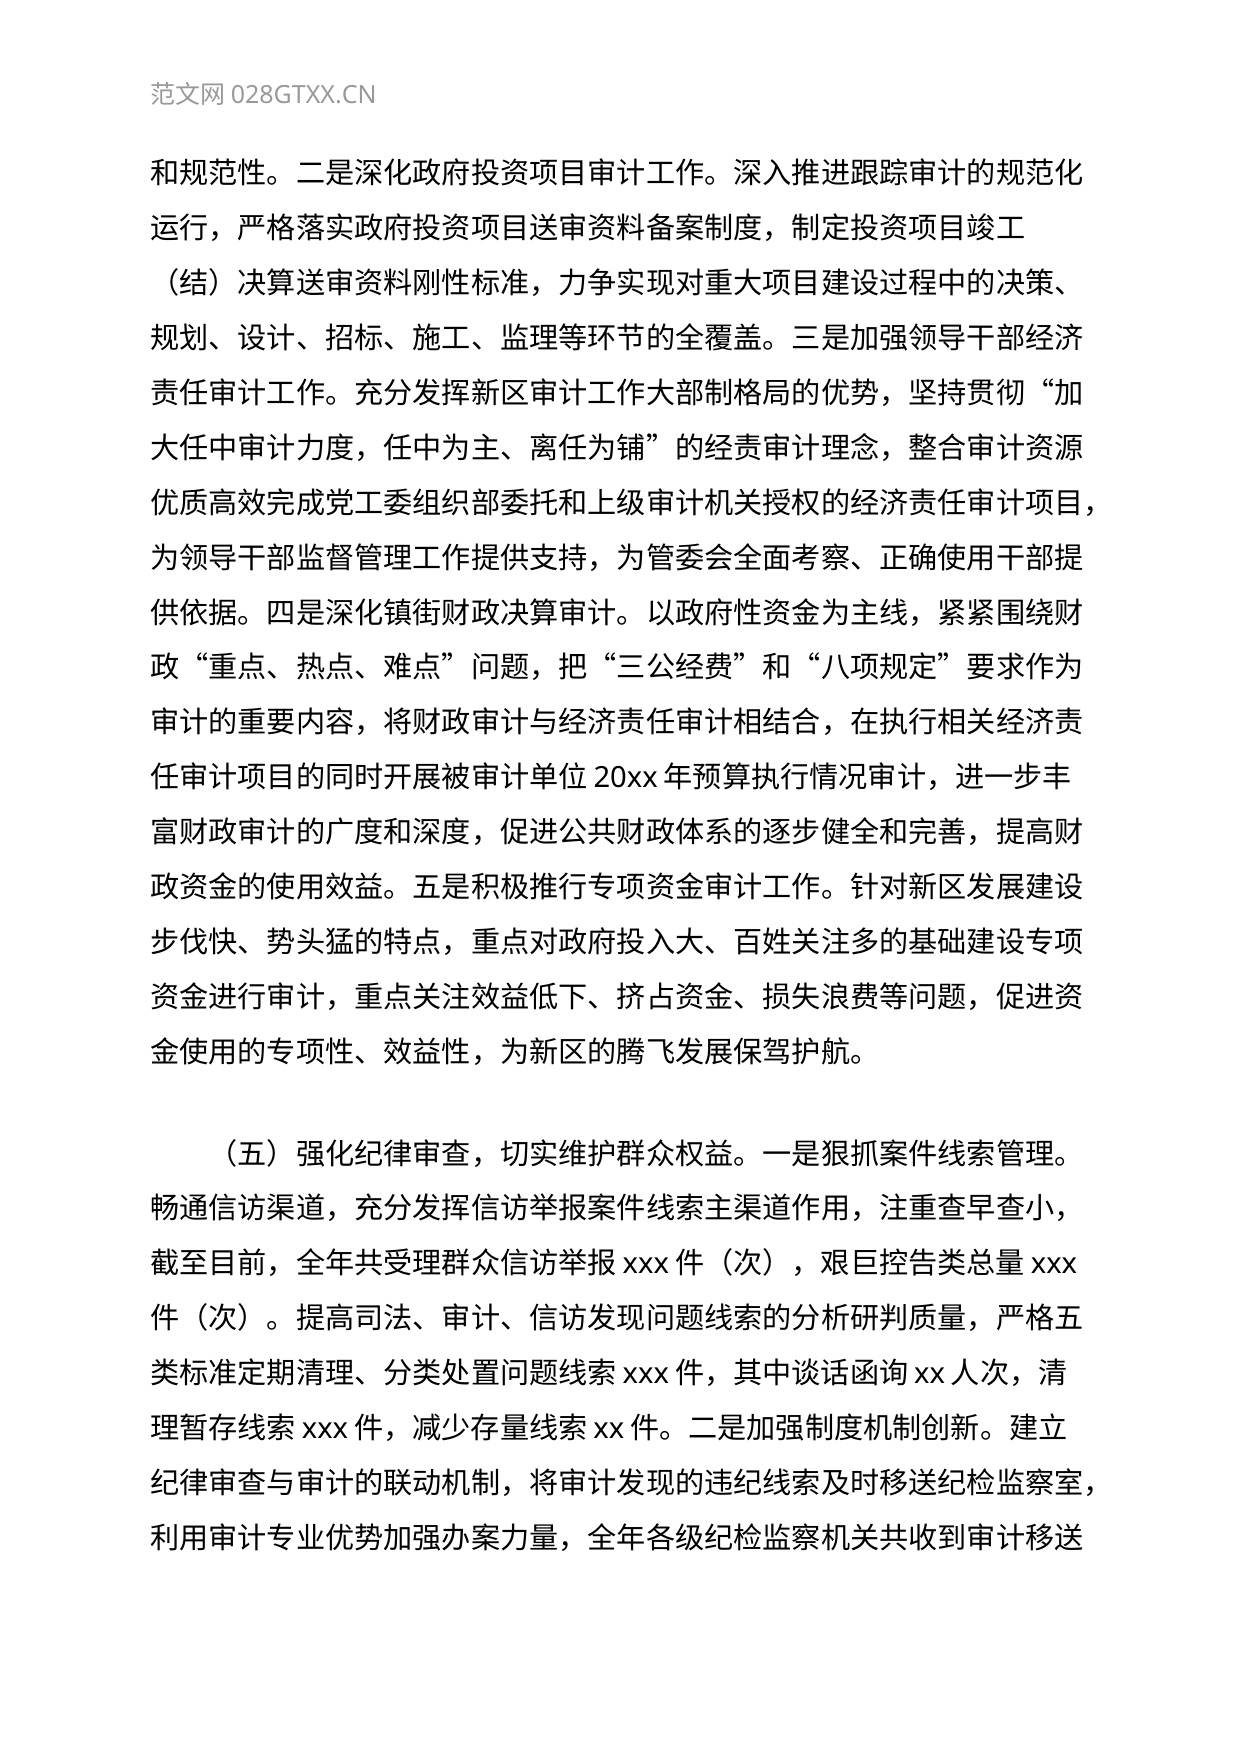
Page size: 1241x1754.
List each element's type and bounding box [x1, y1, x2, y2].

text [150, 1130, 1090, 1557]
text [150, 150, 1090, 1071]
